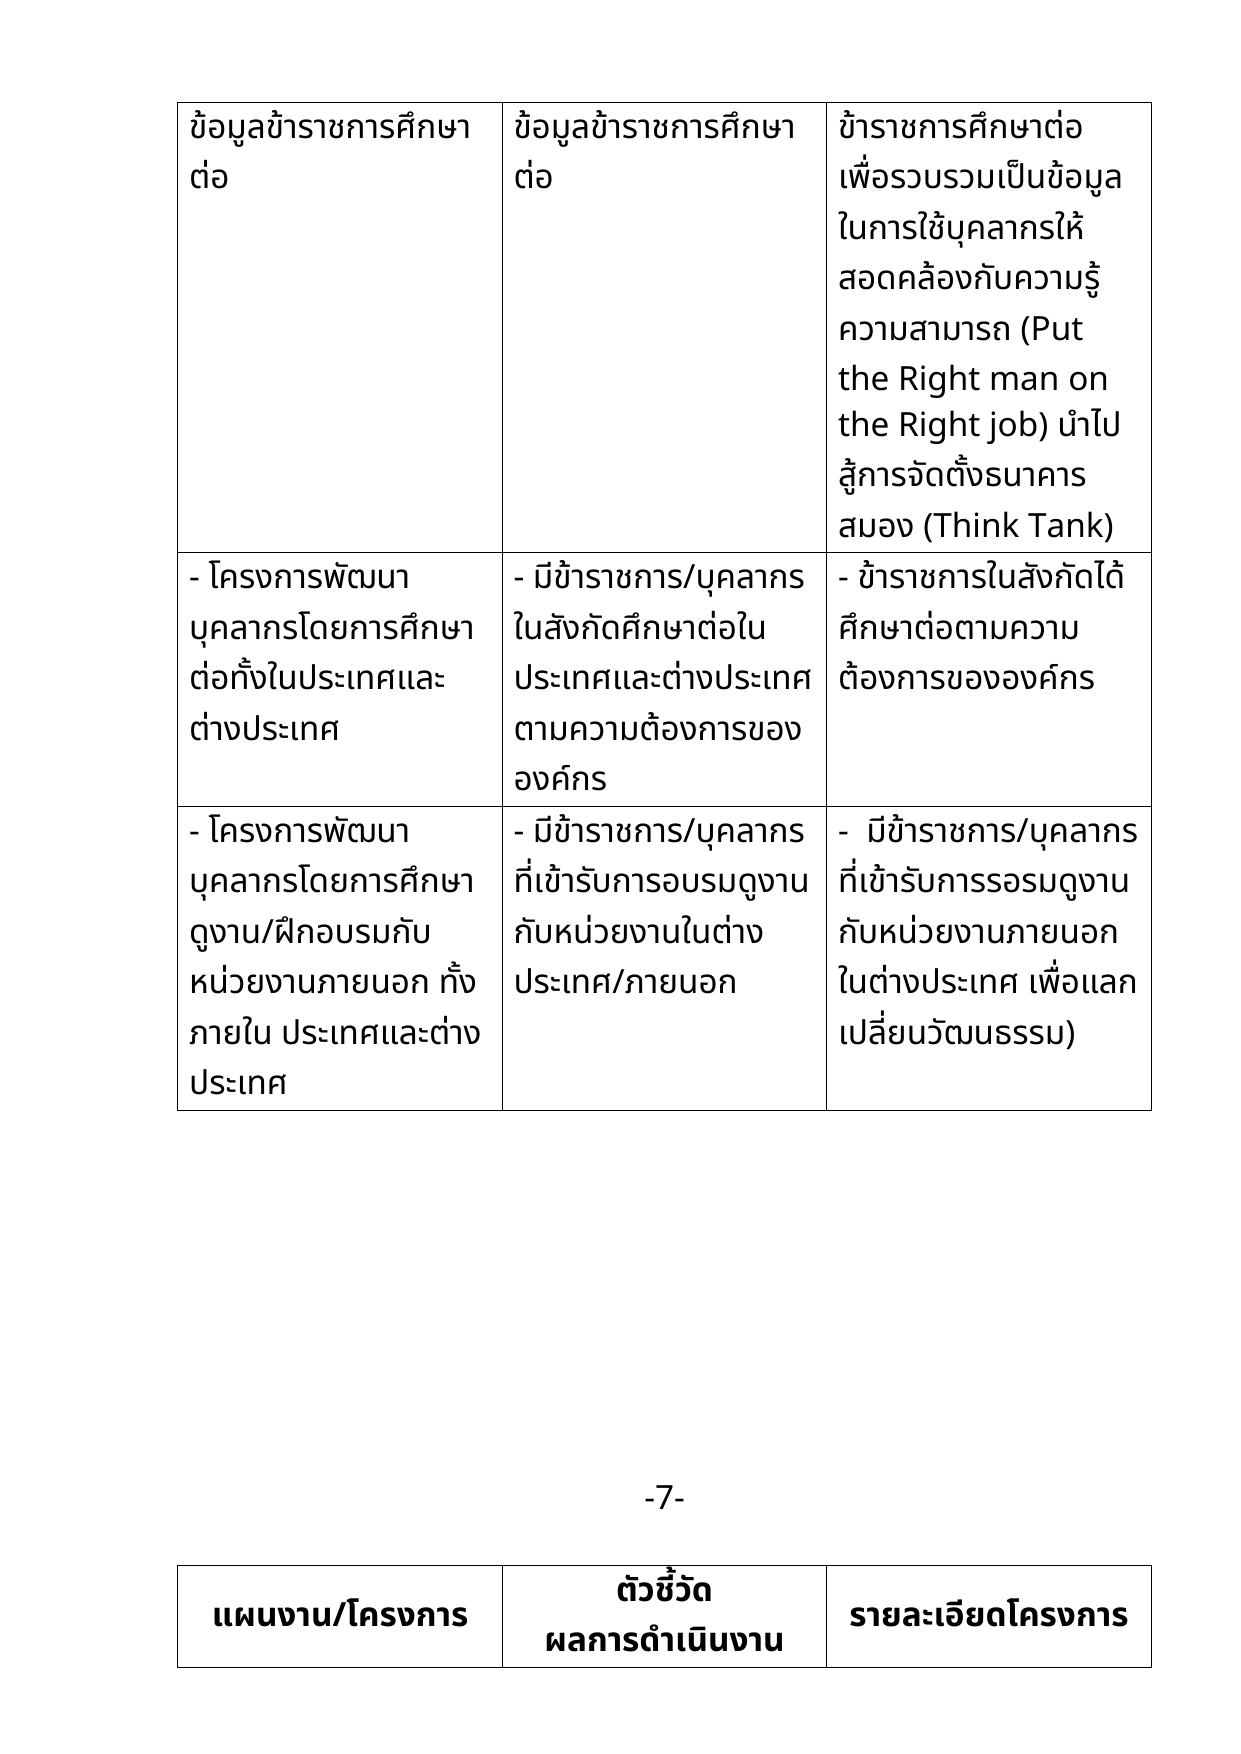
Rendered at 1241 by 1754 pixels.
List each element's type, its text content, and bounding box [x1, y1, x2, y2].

table_cell - มีข้าราชการ/บุคลากรที่เข้ารับการรอรมดูงานกับหน่วยงานภายนอก ในต่างประเทศ เพื่อแลกเปลี่ยนวัฒนธรรม) [827, 807, 1151, 1109]
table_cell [178, 103, 502, 552]
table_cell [827, 103, 1151, 552]
table_cell - โครงการพัฒนาบุคลากรโดยการศึกษาดูงาน/ฝึกอบรมกับหน่วยงานภายนอก ทั้งภายใน ประเทศและต่างประเทศ [178, 807, 502, 1109]
table_header แผนงาน/โครงการ [178, 1566, 502, 1667]
table_cell - มีข้าราชการ/บุคลากรในสังกัดศึกษาต่อในประเทศและต่างประเทศตามความต้องการขององค์กร [503, 553, 826, 806]
table_cell - มีข้าราชการ/บุคลากรที่เข้ารับการอบรมดูงานกับหน่วยงานในต่างประเทศ/ภายนอก [503, 807, 826, 1109]
table_cell - ข้าราชการในสังกัดได้ศึกษาต่อตามความต้องการขององค์กร [827, 553, 1151, 806]
text -7- [177, 1474, 1152, 1519]
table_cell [503, 103, 826, 552]
table_cell - โครงการพัฒนาบุคลากรโดยการศึกษาต่อทั้งในประเทศและต่างประเทศ [178, 553, 502, 806]
table_header ตัวชี้วัด ผลการดำเนินงาน [503, 1566, 826, 1667]
table_header รายละเอียดโครงการ [827, 1566, 1151, 1667]
